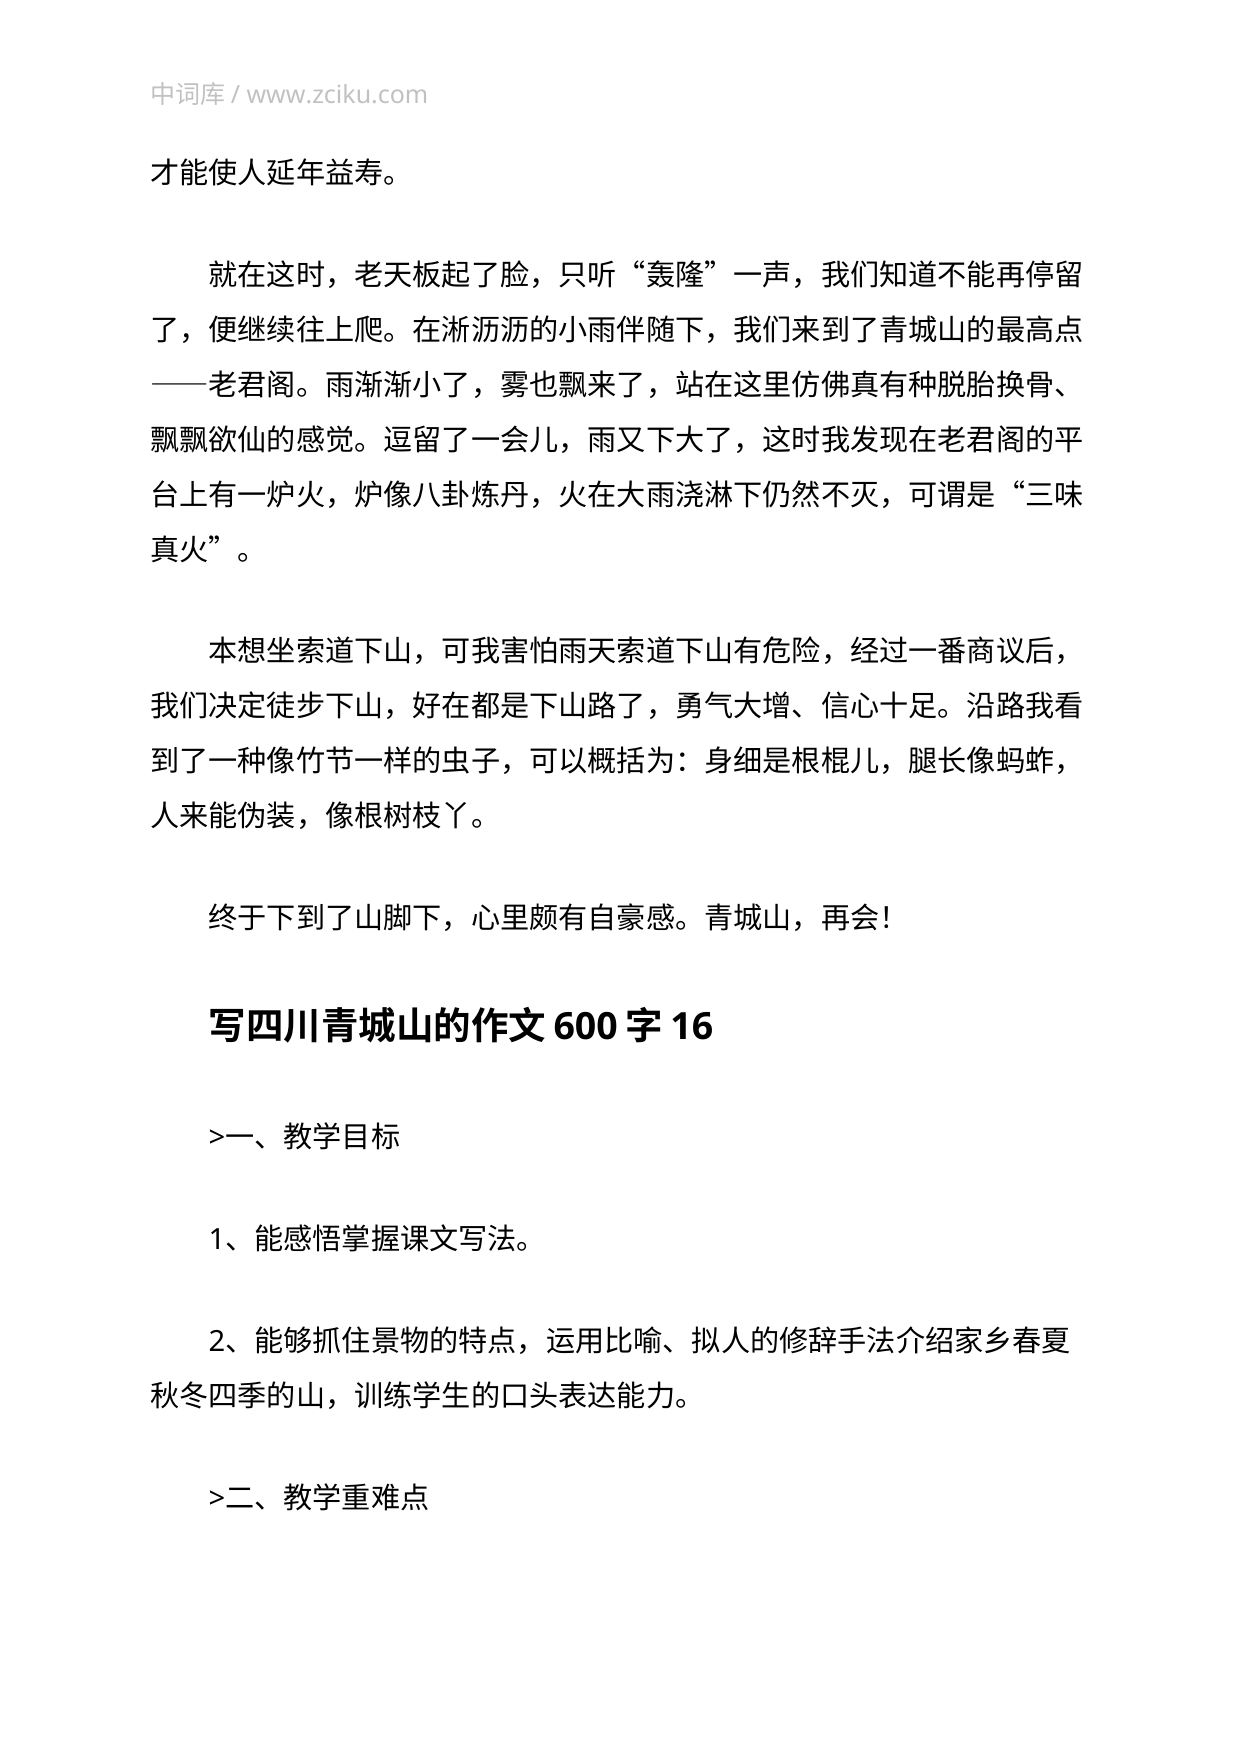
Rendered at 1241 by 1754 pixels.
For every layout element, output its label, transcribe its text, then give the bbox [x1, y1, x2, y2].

text 写四川青城山的作文600字16 [150, 996, 1090, 1051]
text 本想坐索道下山，可我害怕雨天索道下山有危险，经过一番商议后，我们决定徒步下山，好在都是下山路了，勇气大增、信心十足。沿路我看到了一种像竹节一样的虫子，可以概括为：身细是根棍儿，腿长像蚂蚱，人来能伪装，像根树枝丫。 [150, 628, 1090, 835]
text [150, 150, 1090, 192]
text 2、能够抓住景物的特点，运用比喻、拟人的修辞手法介绍家乡春夏秋冬四季的山，训练学生的口头表达能力。 [150, 1318, 1090, 1415]
text 终于下到了山脚下，心里颇有自豪感。青城山，再会！ [150, 894, 1090, 937]
text >二、教学重难点 [150, 1474, 1090, 1517]
text 就在这时，老天板起了脸，只听“轰隆”一声，我们知道不能再停留了，便继续往上爬。在淅沥沥的小雨伴随下，我们来到了青城山的最高点——老君阁。雨渐渐小了，雾也飘来了，站在这里仿佛真有种脱胎换骨、飘飘欲仙的感觉。逗留了一会儿，雨又下大了，这时我发现在老君阁的平台上有一炉火，炉像八卦炼丹，火在大雨浇淋下仍然不灭，可谓是“三味真火”。 [150, 252, 1090, 568]
text >一、教学目标 [150, 1114, 1090, 1156]
text 1、能感悟掌握课文写法。 [150, 1216, 1090, 1258]
